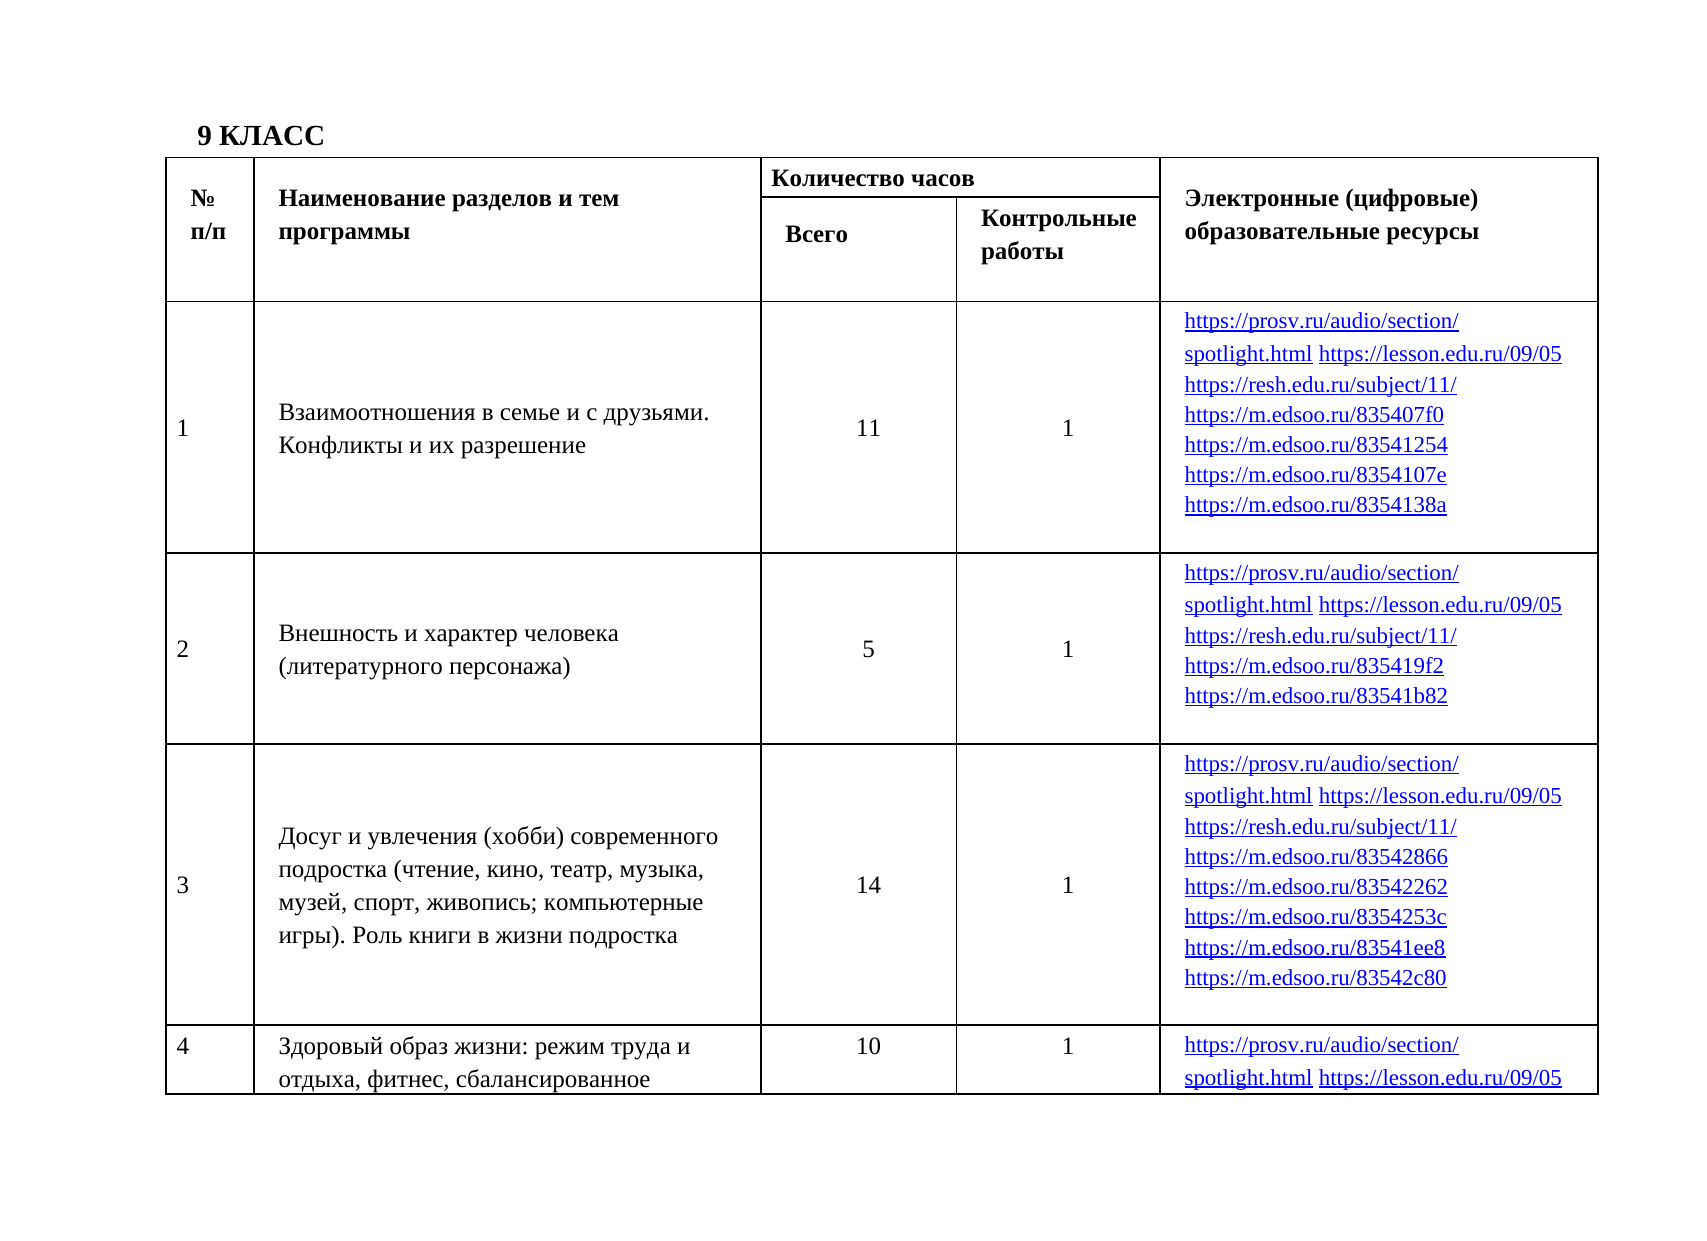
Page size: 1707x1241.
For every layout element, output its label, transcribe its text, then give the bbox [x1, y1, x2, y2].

table_cell https://prosv.ru/audio/section/spotlight.html https://lesson.edu.ru/09/05 https://resh.edu.ru/subject/11/ https://m.edsoo.ru/835407f0 https://m.edsoo.ru/83541254 https://m.edsoo.ru/8354107e https://m.edsoo.ru/8354138a [1161, 302, 1597, 552]
table_header Количество часов [762, 158, 1159, 196]
table_cell 4 [167, 1026, 253, 1093]
table_cell 10 [762, 1026, 956, 1093]
table_cell 5 [762, 554, 956, 743]
table_cell Всего [762, 198, 956, 301]
table_cell 1 [957, 554, 1159, 743]
table_cell https://prosv.ru/audio/section/spotlight.html https://lesson.edu.ru/09/05 https://resh.edu.ru/subject/11/ https://m.edsoo.ru/835419f2 https://m.edsoo.ru/83541b82 [1161, 554, 1597, 743]
table_header Электронные (цифровые) образовательные ресурсы [1161, 158, 1597, 301]
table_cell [1161, 1026, 1597, 1093]
text 9 КЛАСС [190, 118, 1618, 152]
table_cell 1 [957, 745, 1159, 1024]
table_cell 11 [762, 302, 956, 552]
table_cell 2 [167, 554, 253, 743]
table_cell 3 [167, 745, 253, 1024]
table_cell Внешность и характер человека (литературного персонажа) [255, 554, 760, 743]
table_header № п/п [167, 158, 253, 301]
table_cell 14 [762, 745, 956, 1024]
table_cell Досуг и увлечения (хобби) современного подростка (чтение, кино, театр, музыка, музей, спорт, живопись; компьютерные игры). Роль книги в жизни подростка [255, 745, 760, 1024]
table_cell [255, 1026, 760, 1093]
table_cell Контрольные работы [957, 198, 1159, 301]
table_cell https://prosv.ru/audio/section/spotlight.html https://lesson.edu.ru/09/05 https://resh.edu.ru/subject/11/ https://m.edsoo.ru/83542866 https://m.edsoo.ru/83542262 https://m.edsoo.ru/8354253c https://m.edsoo.ru/83541ee8 https://m.edsoo.ru/83542c80 [1161, 745, 1597, 1024]
table_cell Взаимоотношения в семье и с друзьями. Конфликты и их разрешение [255, 302, 760, 552]
table_cell 1 [957, 1026, 1159, 1093]
table_cell 1 [957, 302, 1159, 552]
table_header Наименование разделов и тем программы [255, 158, 760, 301]
table_cell 1 [167, 302, 253, 552]
